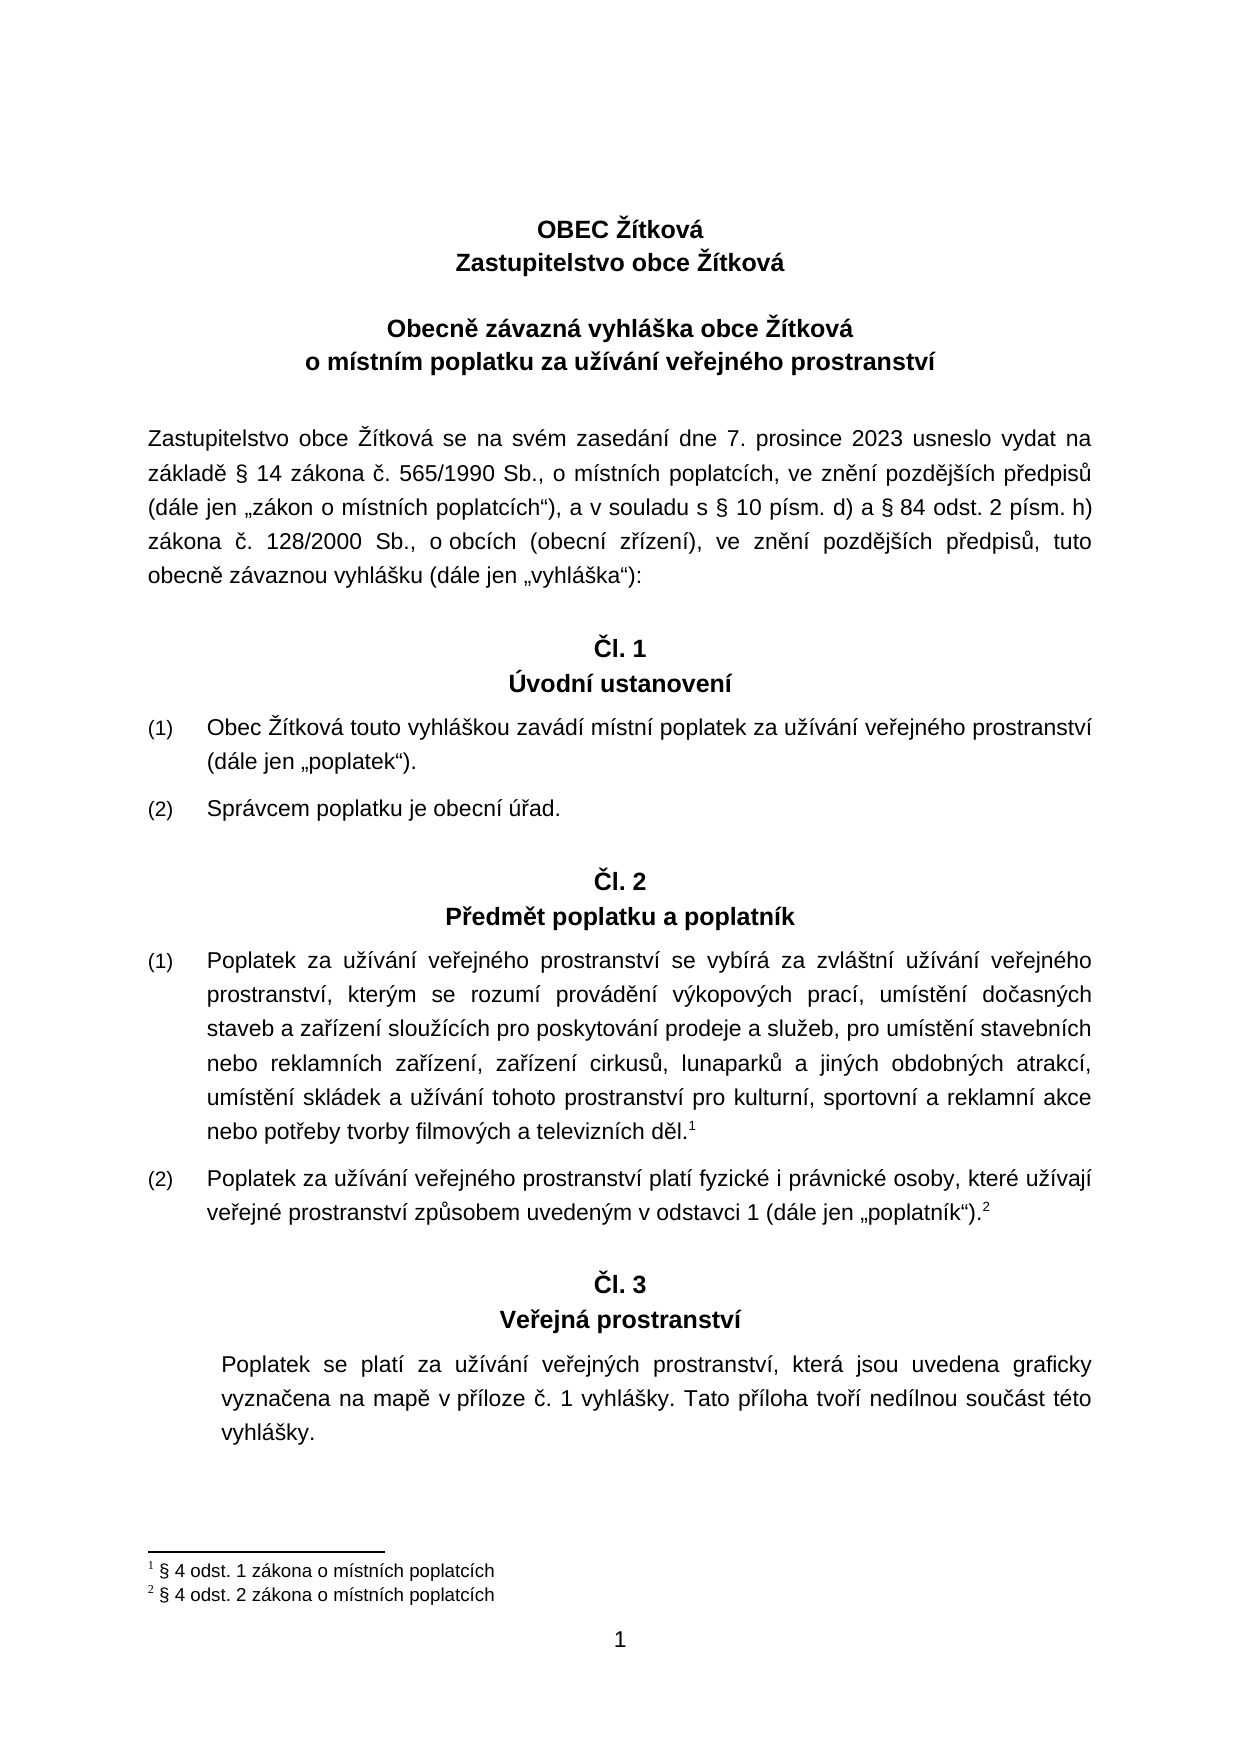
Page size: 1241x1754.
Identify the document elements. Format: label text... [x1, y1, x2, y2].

text Čl. 1 [148, 634, 1093, 662]
list Správcem poplatku je obecní úřad. [148, 795, 1093, 821]
list Poplatek za užívání veřejného prostranství se vybírá za zvláštní užívání veřejného prostranství, kterým se rozumí provádění výkopových prací, umístění dočasných staveb a zařízení sloužících pro poskytování prodeje a služeb, pro umístění stavebních nebo reklamních zařízení, zařízení cirkusů, lunaparků a jiných obdobných atrakcí, umístění skládek a užívání tohoto prostranství pro kulturní, sportovní a reklamní akce nebo potřeby tvorby filmových a televizních děl. [148, 947, 1093, 1144]
text Obecně závazná vyhláška obce Žítková [148, 314, 1093, 342]
text Zastupitelstvo obce Žítková se na svém zasedání dne 7. prosince 2023 usneslo vydat na základě § 14 zákona č. 565/1990 Sb., o místních poplatcích, ve znění pozdějších předpisů (dále jen „zákon o místních poplatcích“), a v souladu s § 10 písm. d) a § 84 odst. 2 písm. h) zákona č. 128/2000 Sb., o obcích (obecní zřízení), ve znění pozdějších předpisů, tuto obecně závaznou vyhlášku (dále jen „vyhláška“): [148, 425, 1093, 588]
text Poplatek se platí za užívání veřejných prostranství, která jsou uvedena graficky vyznačena na mapě v příloze č. 1 vyhlášky. Tato příloha tvoří nedílnou součást této vyhlášky. [221, 1351, 1093, 1445]
text Předmět poplatku a poplatník [148, 902, 1093, 930]
text Čl. 3 [148, 1270, 1093, 1299]
text o místním poplatku za užívání veřejného prostranství [148, 347, 1093, 376]
text Čl. 2 [148, 867, 1093, 895]
text Zastupitelstvo obce Žítková [148, 248, 1093, 276]
list Poplatek za užívání veřejného prostranství platí fyzické i právnické osoby, které užívají veřejné prostranství způsobem uvedeným v odstavci 1 (dále jen „poplatník“). [148, 1164, 1093, 1225]
list Obec Žítková touto vyhláškou zavádí místní poplatek za užívání veřejného prostranství (dále jen „poplatek“). [148, 714, 1093, 774]
text OBEC Žítková [148, 215, 1093, 243]
text Úvodní ustanovení [148, 669, 1093, 697]
text Veřejná prostranství [148, 1305, 1093, 1334]
